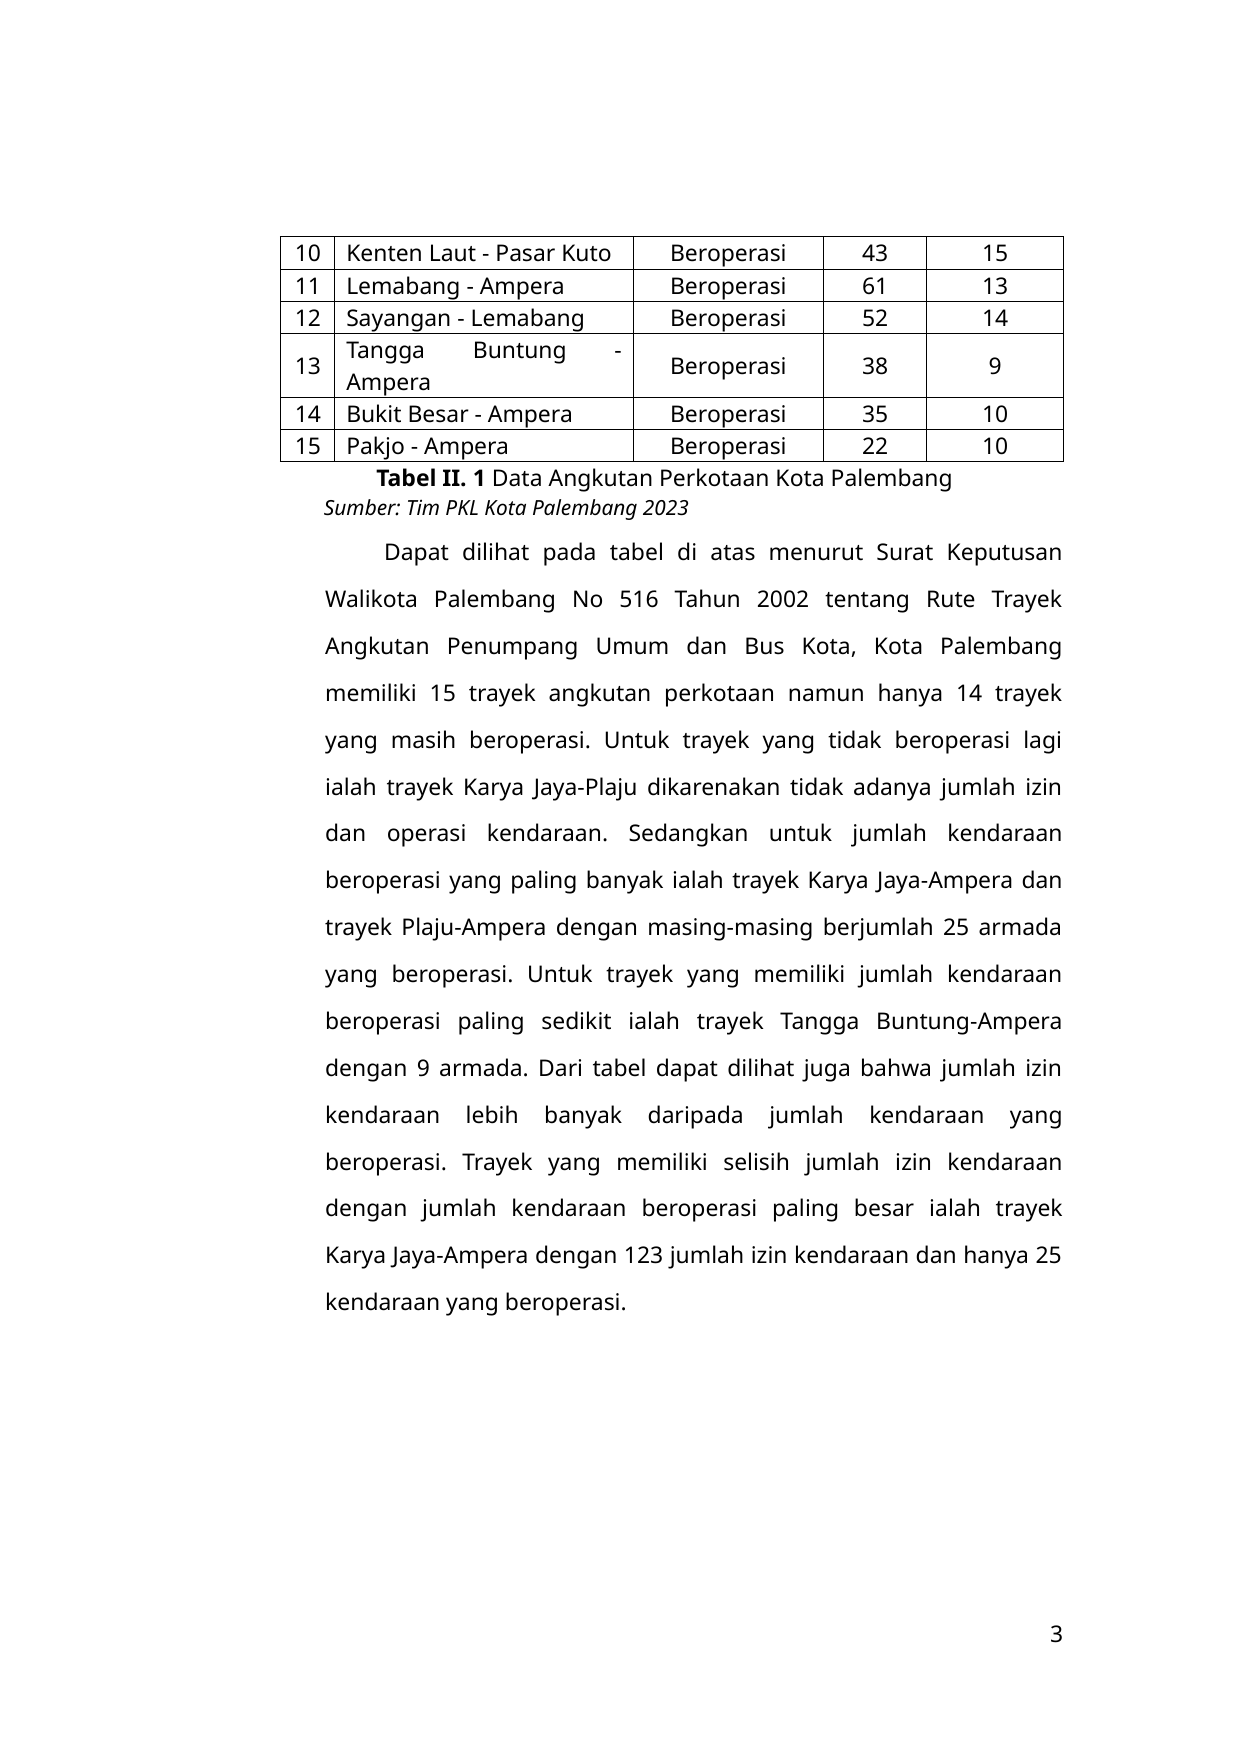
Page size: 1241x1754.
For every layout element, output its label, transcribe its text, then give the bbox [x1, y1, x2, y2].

table_cell 43 [824, 237, 926, 268]
table_cell Beroperasi [634, 334, 823, 397]
table_cell Beroperasi [634, 430, 823, 461]
table_cell 22 [824, 430, 926, 461]
table_cell 11 [281, 270, 334, 301]
table_cell Beroperasi [634, 302, 823, 333]
table_cell Sayangan - Lemabang [335, 302, 633, 333]
table_cell 10 [281, 237, 334, 268]
table_cell Pakjo - Ampera [335, 430, 633, 461]
table_cell 10 [927, 430, 1063, 461]
table_cell Beroperasi [634, 398, 823, 429]
table_cell 14 [927, 302, 1063, 333]
table_cell 13 [927, 270, 1063, 301]
table_cell 15 [281, 430, 334, 461]
table_cell 12 [281, 302, 334, 333]
table_cell Kenten Laut - Pasar Kuto [335, 237, 633, 268]
text Sumber: Tim PKL Kota Palembang 2023 [324, 493, 1063, 522]
table_cell 10 [927, 398, 1063, 429]
table_cell Tangga Buntung - Ampera [335, 334, 633, 397]
text Tabel II. 1 Data Angkutan Perkotaan Kota Palembang [266, 462, 1063, 493]
table_cell Bukit Besar - Ampera [335, 398, 633, 429]
table_cell 15 [927, 237, 1063, 268]
text Dapat dilihat pada tabel di atas menurut Surat Keputusan Walikota Palembang No 516 Tahun 2002 tentang Rute Trayek Angkutan Penumpang Umum dan Bus Kota, Kota Palembang memiliki 15 trayek angkutan perkotaan namun hanya 14 trayek yang masih beroperasi. Untuk trayek yang tidak beroperasi lagi ialah trayek Karya Jaya-Plaju dikarenakan tidak adanya jumlah izin dan operasi kendaraan. Sedangkan untuk jumlah kendaraan beroperasi yang paling banyak ialah trayek Karya Jaya-Ampera dan trayek Plaju-Ampera dengan masing-masing berjumlah 25 armada yang beroperasi. Untuk trayek yang memiliki jumlah kendaraan beroperasi paling sedikit ialah trayek Tangga Buntung-Ampera dengan 9 armada. Dari tabel dapat dilihat juga bahwa jumlah izin kendaraan lebih banyak daripada jumlah kendaraan yang beroperasi. Trayek yang memiliki selisih jumlah izin kendaraan dengan jumlah kendaraan beroperasi paling besar ialah trayek Karya Jaya-Ampera dengan 123 jumlah izin kendaraan dan hanya 25 kendaraan yang beroperasi. [325, 536, 1063, 1317]
table_cell 35 [824, 398, 926, 429]
table_cell Lemabang - Ampera [335, 270, 633, 301]
table_cell 13 [281, 334, 334, 397]
table_cell 9 [927, 334, 1063, 397]
table_cell 61 [824, 270, 926, 301]
table_cell 14 [281, 398, 334, 429]
table_cell 38 [824, 334, 926, 397]
table_cell Beroperasi [634, 237, 823, 268]
table_cell Beroperasi [634, 270, 823, 301]
table_cell 52 [824, 302, 926, 333]
